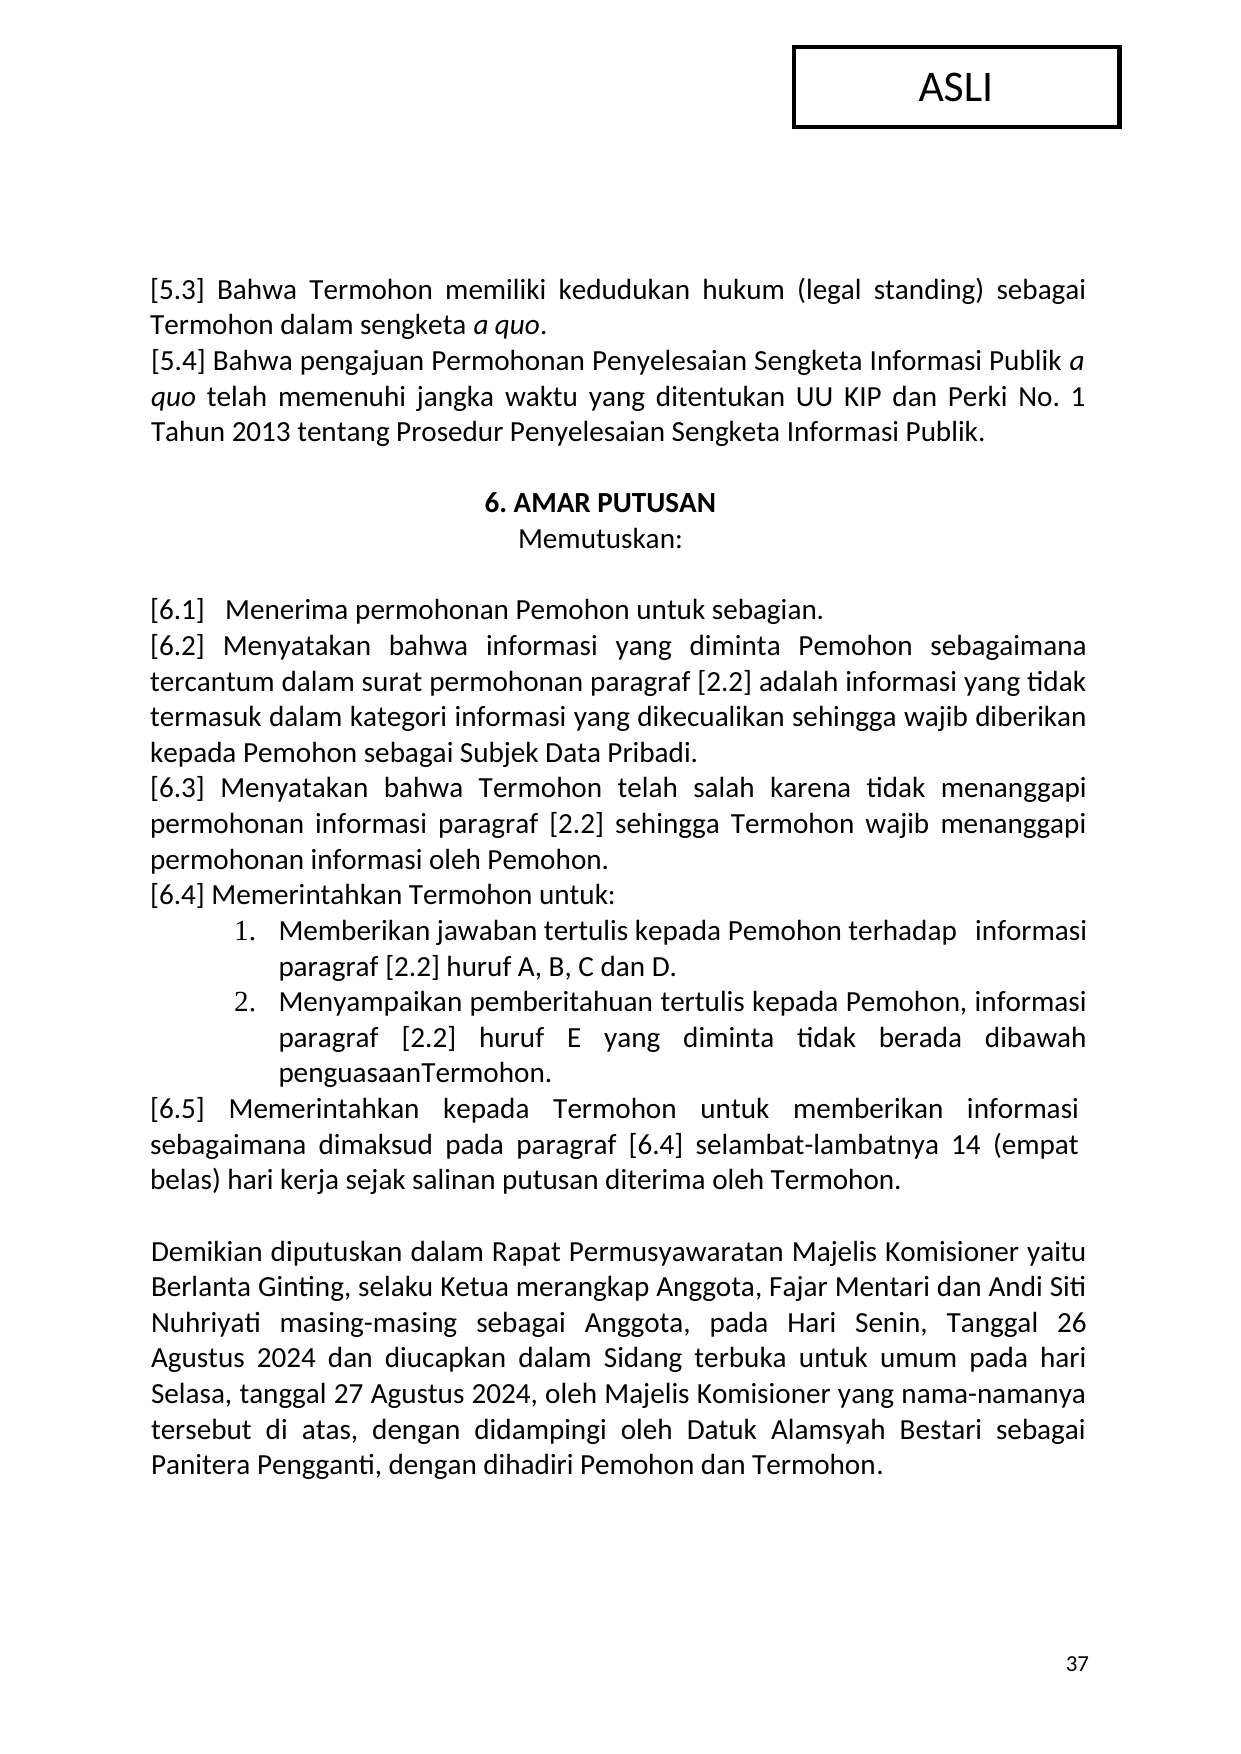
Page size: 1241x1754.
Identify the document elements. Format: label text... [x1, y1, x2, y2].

text Memutuskan: [168, 520, 1032, 556]
text [6.4] Memerintahkan Termohon untuk: [150, 876, 1089, 912]
subtitle 6. AMAR PUTUSAN [193, 484, 1008, 520]
text [5.4] Bahwa pengajuan Permohonan Penyelesaian Sengketa Informasi Publik a quo telah memenuhi jangka waktu yang ditentukan UU KIP dan Perki No. 1 Tahun 2013 tentang Prosedur Penyelesaian Sengketa Informasi Publik. [151, 342, 1087, 449]
text Demikian diputuskan dalam Rapat Permusyawaratan Majelis Komisioner yaitu Berlanta Ginting, selaku Ketua merangkap Anggota, Fajar Mentari dan Andi Siti Nuhriyati masing-masing sebagai Anggota, pada Hari Senin, Tanggal 26 Agustus 2024 dan diucapkan dalam Sidang terbuka untuk umum pada hari Selasa, tanggal 27 Agustus 2024, oleh Majelis Komisioner yang nama-namanya tersebut di atas, dengan didampingi oleh Datuk Alamsyah Bestari sebagai Panitera Pengganti, dengan dihadiri Pemohon dan Termohon. [151, 1233, 1087, 1482]
text [6.1] Menerima permohonan Pemohon untuk sebagian. [150, 591, 1051, 627]
list Memberikan jawaban tertulis kepada Pemohon terhadap informasi paragraf [2.2] huruf A, B, C dan D. [234, 912, 1087, 983]
list Menyampaikan pemberitahuan tertulis kepada Pemohon, informasi paragraf [2.2] huruf E yang diminta tidak berada dibawah penguasaanTermohon. [234, 983, 1087, 1090]
text [6.3] Menyatakan bahwa Termohon telah salah karena tidak menanggapi permohonan informasi paragraf [2.2] sehingga Termohon wajib menanggapi permohonan informasi oleh Pemohon. [150, 769, 1087, 876]
text [5.3] Bahwa Termohon memiliki kedudukan hukum (legal standing) sebagai Termohon dalam sengketa a quo. [150, 271, 1087, 342]
text [6.5] Memerintahkan kepada Termohon untuk memberikan informasi sebagaimana dimaksud pada paragraf [6.4] selambat-lambatnya 14 (empat belas) hari kerja sejak salinan putusan diterima oleh Termohon. [150, 1090, 1080, 1197]
text [6.2] Menyatakan bahwa informasi yang diminta Pemohon sebagaimana tercantum dalam surat permohonan paragraf [2.2] adalah informasi yang tidak termasuk dalam kategori informasi yang dikecualikan sehingga wajib diberikan kepada Pemohon sebagai Subjek Data Pribadi. [150, 627, 1087, 769]
